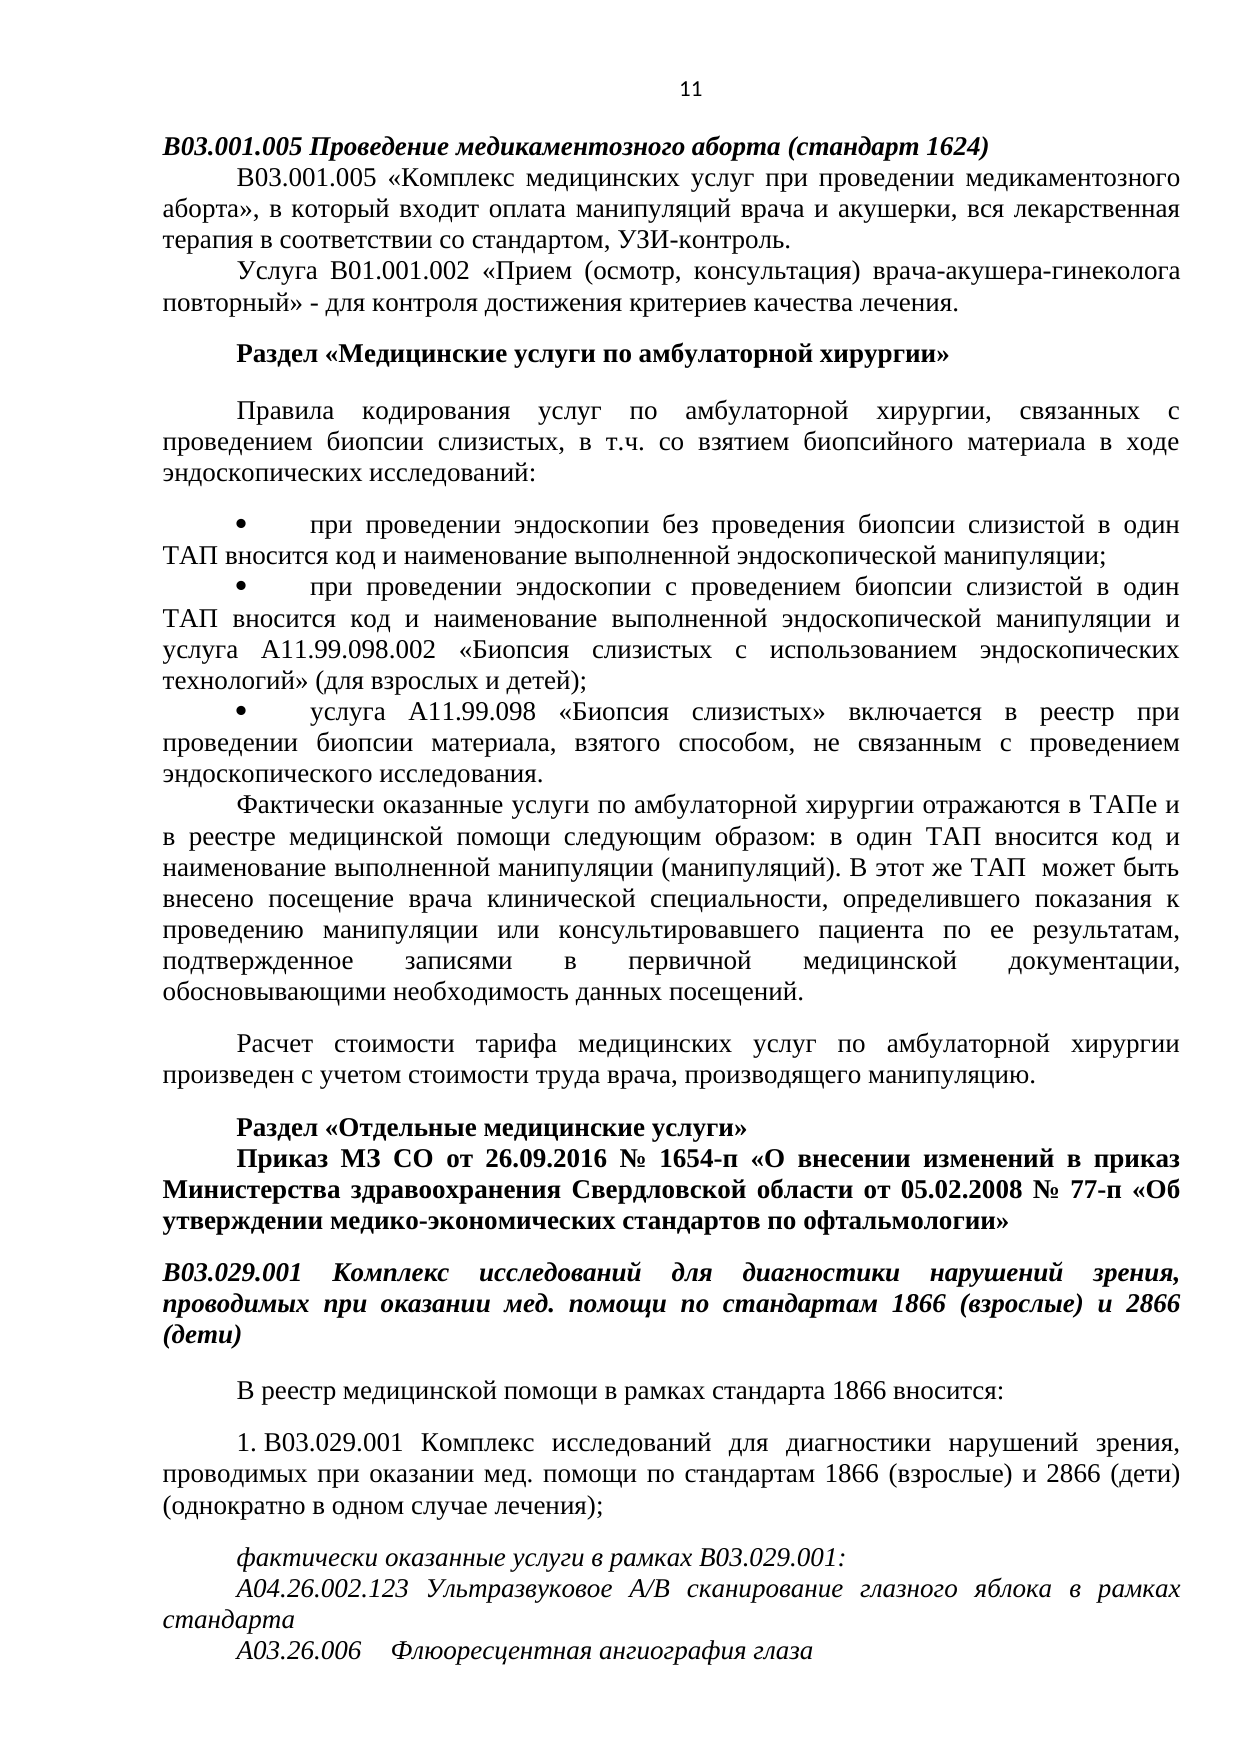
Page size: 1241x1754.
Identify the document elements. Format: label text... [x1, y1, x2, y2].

subtitle Раздел «Отдельные медицинские услуги» [162, 1111, 1181, 1142]
list B03.029.001 Комплекс исследований для диагностики нарушений зрения, проводимых при оказании мед. помощи по стандартам 1866 (взрослые) и 2866 (дети) (однократно в одном случае лечения); [162, 1426, 1181, 1520]
text Правила кодирования услуг по амбулаторной хирургии, связанных с проведением биопсии слизистых, в т.ч. со взятием биопсийного материала в ходе эндоскопических исследований: [162, 394, 1181, 487]
text Фактически оказанные услуги по амбулаторной хирургии отражаются в ТАПе и в реестре медицинской помощи следующим образом: в один ТАП вносится код и наименование выполненной манипуляции (манипуляций). В этот же ТАП может быть внесено посещение врача клинической специальности, определившего показания к проведению манипуляции или консультировавшего пациента по ее результатам, подтвержденное записями в первичной медицинской документации, обосновывающими необходимость данных посещений. [162, 789, 1181, 1007]
list при проведении эндоскопии без проведения биопсии слизистой в один ТАП вносится код и наименование выполненной эндоскопической манипуляции; [162, 508, 1181, 570]
text A03.26.006 Флюоресцентная ангиография глаза [162, 1634, 1181, 1665]
list при проведении эндоскопии с проведением биопсии слизистой в один ТАП вносится код и наименование выполненной эндоскопической манипуляции и услуга A11.99.098.002 «Биопсия слизистых с использованием эндоскопических технологий» (для взрослых и детей); [162, 570, 1181, 695]
text A04.26.002.123 Ультразвуковое А/В сканирование глазного яблока в рамках стандарта [162, 1572, 1181, 1634]
text Расчет стоимости тарифа медицинских услуг по амбулаторной хирургии произведен с учетом стоимости труда врача, производящего манипуляцию. [162, 1027, 1181, 1090]
text B03.001.005 «Комплекс медицинских услуг при проведении медикаментозного аборта», в который входит оплата манипуляций врача и акушерки, вся лекарственная терапия в соответствии со стандартом, УЗИ-контроль. [162, 161, 1181, 254]
text Услуга В01.001.002 «Прием (осмотр, консультация) врача-акушера-гинеколога повторный» - для контроля достижения критериев качества лечения. [162, 254, 1181, 317]
subtitle B03.001.005 Проведение медикаментозного аборта (стандарт 1624) [162, 130, 1181, 161]
list услуга A11.99.098 «Биопсия слизистых» включается в реестр при проведении биопсии материала, взятого способом, не связанным с проведением эндоскопического исследования. [162, 695, 1181, 789]
subtitle Раздел «Медицинские услуги по амбулаторной хирургии» [162, 338, 1181, 369]
text В реестр медицинской помощи в рамках стандарта 1866 вносится: [162, 1374, 1181, 1406]
text Приказ МЗ СО от 26.09.2016 № 1654-п «О внесении изменений в приказ Министерства здравоохранения Свердловской области от 05.02.2008 № 77-п «Об утверждении медико-экономических стандартов по офтальмологии» [162, 1142, 1181, 1235]
text фактически оказанные услуги в рамках B03.029.001: [162, 1541, 1181, 1572]
subtitle B03.029.001 Комплекс исследований для диагностики нарушений зрения, проводимых при оказании мед. помощи по стандартам 1866 (взрослые) и 2866 (дети) [162, 1256, 1181, 1349]
